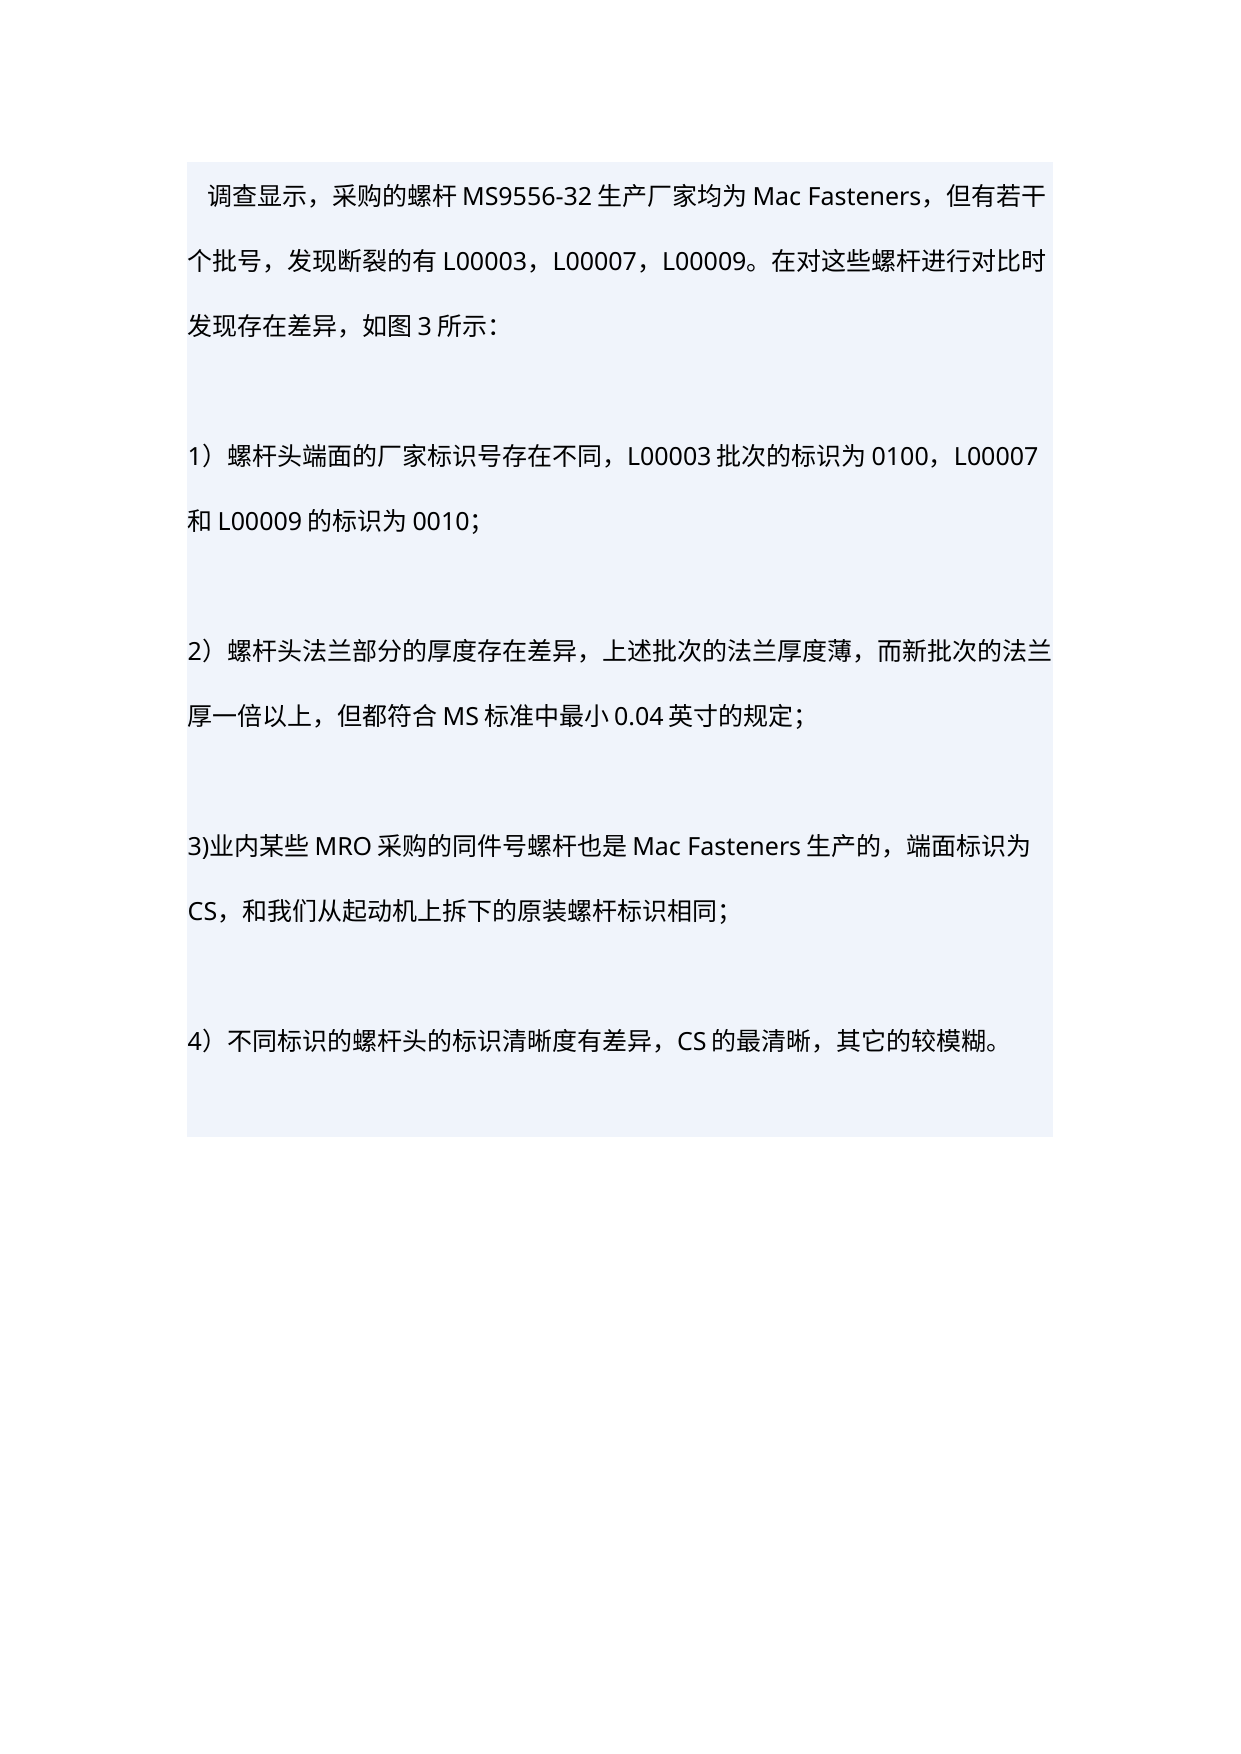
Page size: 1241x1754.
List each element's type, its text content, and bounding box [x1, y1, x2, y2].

text 1）螺杆头端面的厂家标识号存在不同，L00003批次的标识为0100，L00007和L00009的标识为0010； [187, 422, 1053, 552]
text 4）不同标识的螺杆头的标识清晰度有差异，CS的最清晰，其它的较模糊。 [187, 1007, 1053, 1072]
text 2）螺杆头法兰部分的厚度存在差异，上述批次的法兰厚度薄，而新批次的法兰厚一倍以上，但都符合MS标准中最小0.04英寸的规定； [187, 617, 1053, 747]
text 3)业内某些MRO采购的同件号螺杆也是Mac Fasteners生产的，端面标识为CS，和我们从起动机上拆下的原装螺杆标识相同； [187, 812, 1053, 942]
text 调查显示，采购的螺杆MS9556-32生产厂家均为Mac Fasteners，但有若干个批号，发现断裂的有L00003，L00007，L00009。在对这些螺杆进行对比时发现存在差异，如图3所示： [187, 162, 1053, 357]
